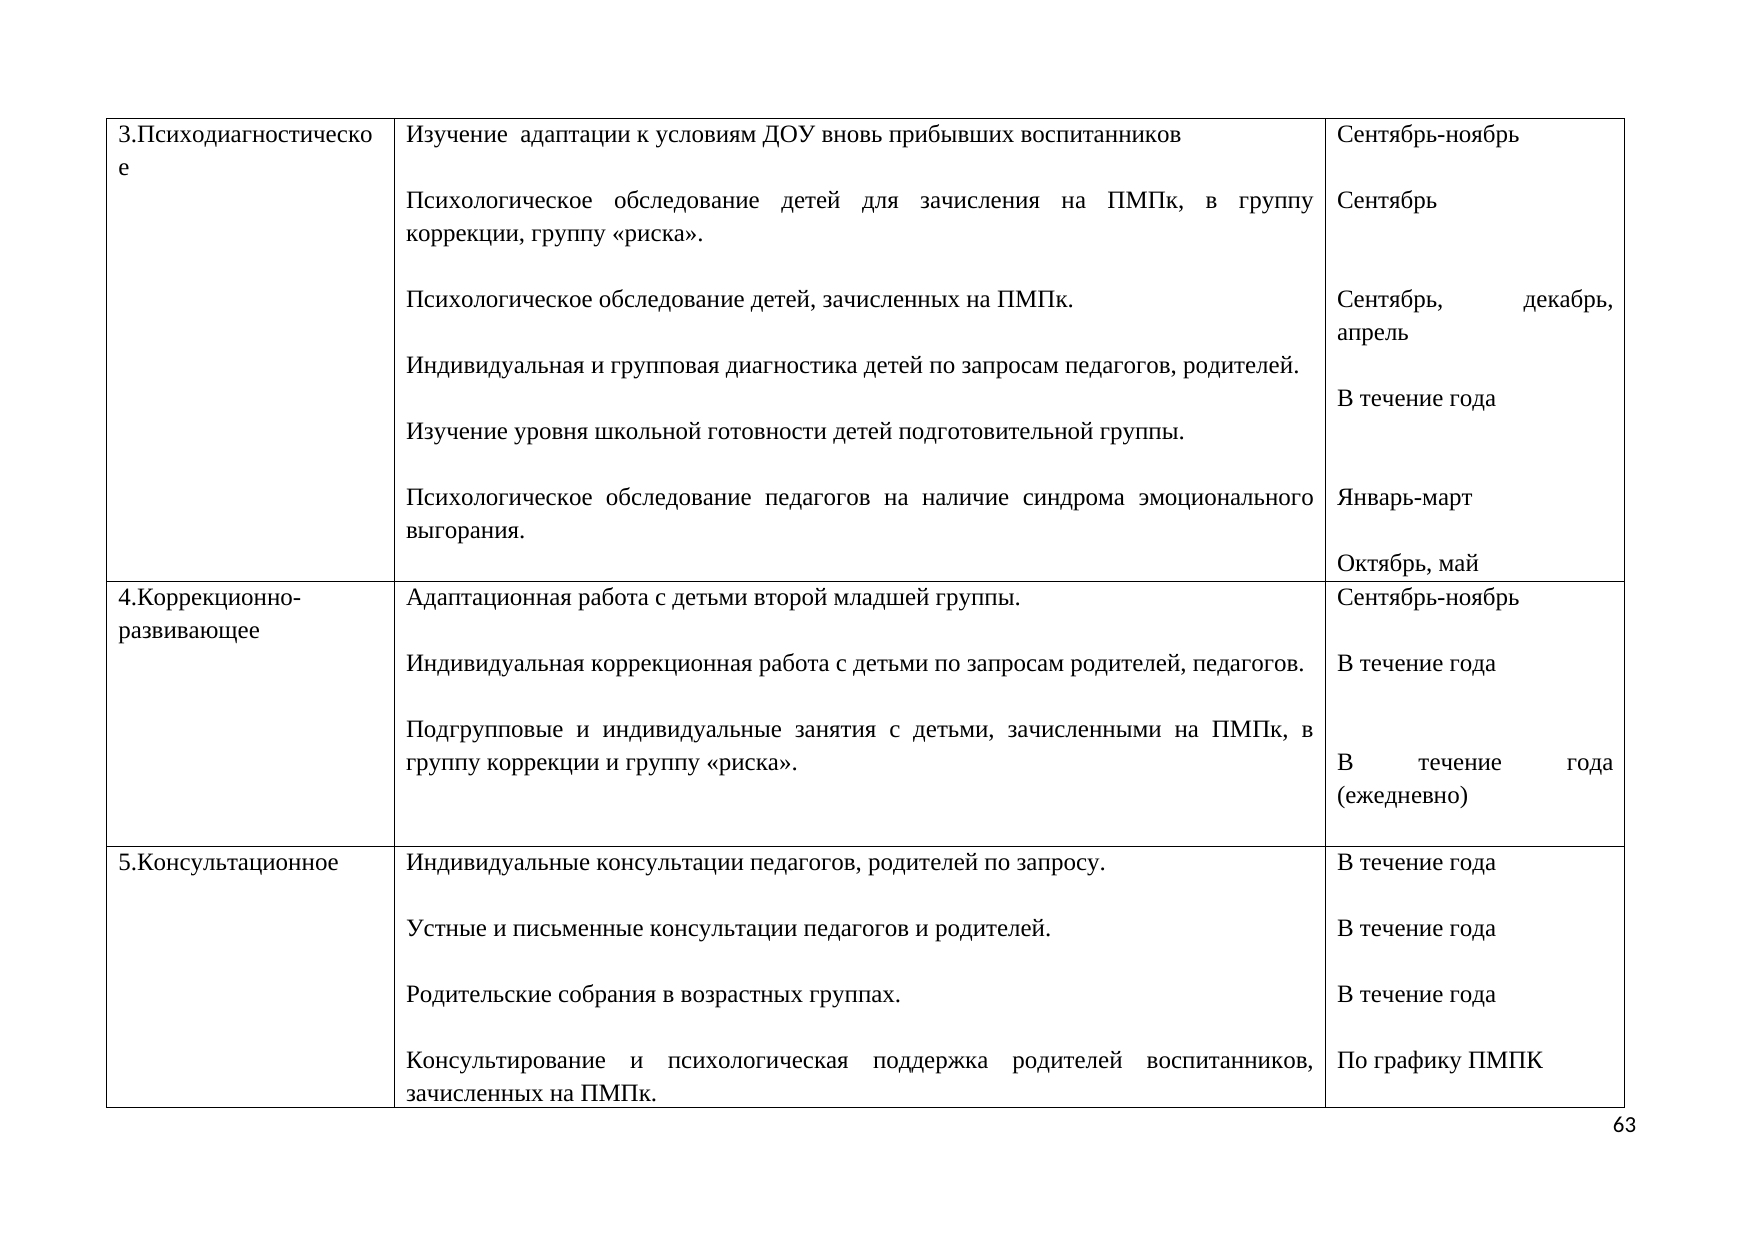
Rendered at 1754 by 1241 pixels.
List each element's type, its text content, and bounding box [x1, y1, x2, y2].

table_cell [395, 847, 1325, 1107]
table_cell 5.Консультационное [107, 847, 394, 1107]
table_cell Адаптационная работа с детьми второй младшей группы. Индивидуальная коррекционная работа с детьми по запросам родителей, педагогов. Подгрупповые и индивидуальные занятия с детьми, зачисленными на ПМПк, в группу коррекции и группу «риска». [395, 582, 1325, 846]
table_cell Изучение адаптации к условиям ДОУ вновь прибывших воспитанников Психологическое обследование детей для зачисления на ПМПк, в группу коррекции, группу «риска». Психологическое обследование детей, зачисленных на ПМПк. Индивидуальная и групповая диагностика детей по запросам педагогов, родителей. Изучение уровня школьной готовности детей подготовительной группы. Психологическое обследование педагогов на наличие синдрома эмоционального выгорания. [395, 119, 1325, 581]
table_cell Сентябрь-ноябрь Сентябрь Сентябрь, декабрь, апрель В течение года Январь-март Октябрь, май [1326, 119, 1624, 581]
table_cell 4.Коррекционно-развивающее [107, 582, 394, 846]
table_cell 3.Психодиагностическое [107, 119, 394, 581]
table_cell Сентябрь-ноябрь В течение года В течение года (ежедневно) [1326, 582, 1624, 846]
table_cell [1326, 847, 1624, 1107]
